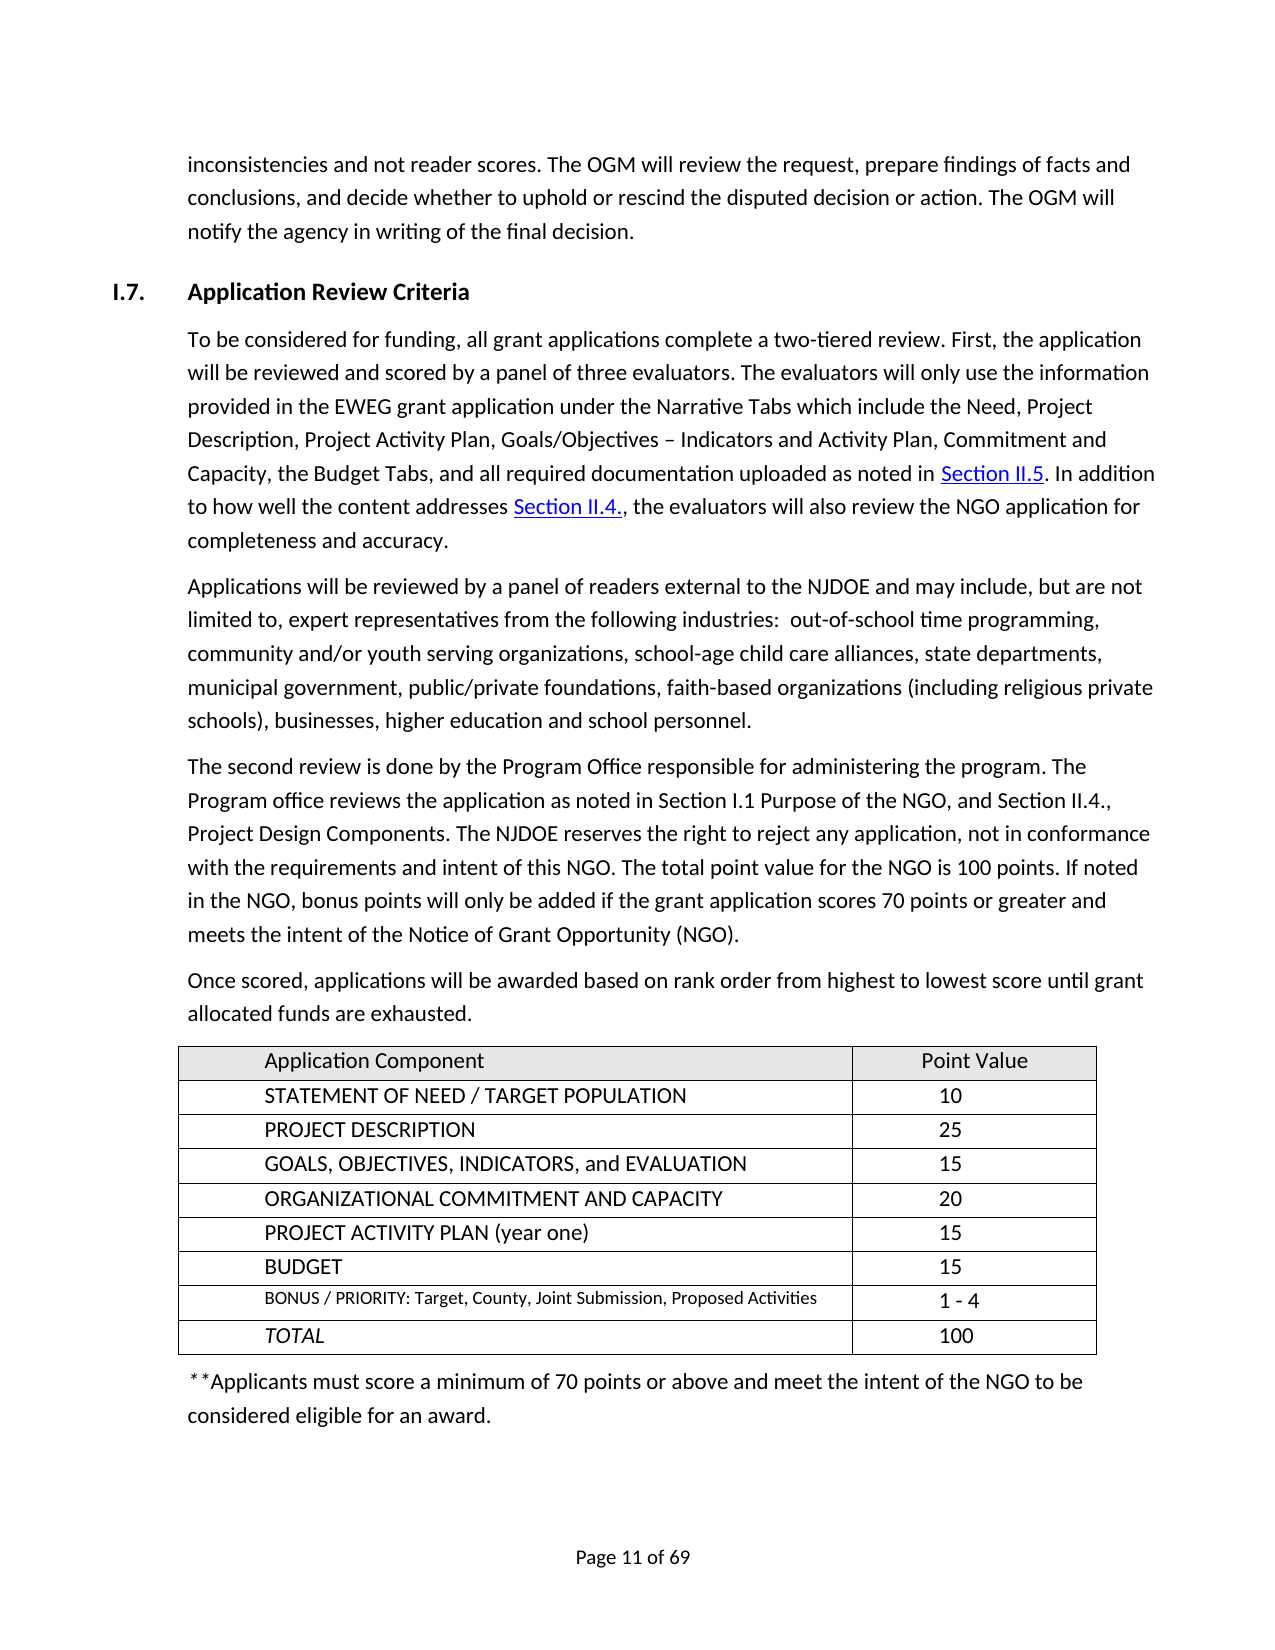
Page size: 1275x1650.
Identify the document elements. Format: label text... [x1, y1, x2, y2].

text The second review is done by the Program Office responsible for administering the program. The Program office reviews the application as noted in Section I.1 Purpose of the NGO, and Section II.4., Project Design Components. The NJDOE reserves the right to reject any application, not in conformance with the requirements and intent of this NGO. The total point value for the NGO is 100 points. If noted in the NGO, bonus points will only be added if the grant application scores 70 points or greater and meets the intent of the Notice of Grant Opportunity (NGO). [187, 752, 1162, 948]
text Applications will be reviewed by a panel of readers external to the NJDOE and may include, but are not limited to, expert representatives from the following industries: out-of-school time programming, community and/or youth serving organizations, school-age child care alliances, state departments, municipal government, public/private foundations, faith-based organizations (including religious private schools), businesses, higher education and school personnel. [187, 572, 1162, 734]
subtitle Application Review Criteria [112, 276, 1162, 306]
table_cell 15 [853, 1149, 1096, 1183]
table_cell 25 [853, 1115, 1096, 1148]
table_cell BONUS / PRIORITY: Target, County, Joint Submission, Proposed Activities [179, 1286, 852, 1320]
table_cell 10 [853, 1081, 1096, 1114]
table_cell PROJECT DESCRIPTION [179, 1115, 852, 1148]
table_cell 1 - 4 [853, 1286, 1096, 1320]
table_cell 100 [853, 1321, 1096, 1354]
table_cell ORGANIZATIONAL COMMITMENT AND CAPACITY [179, 1184, 852, 1217]
table_cell GOALS, OBJECTIVES, INDICATORS, and EVALUATION [179, 1149, 852, 1183]
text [187, 150, 1162, 245]
table_header Point Value [853, 1047, 1096, 1080]
text **Applicants must score a minimum of 70 points or above and meet the intent of the NGO to be considered eligible for an award. [187, 1367, 1162, 1429]
table_cell TOTAL [179, 1321, 852, 1354]
text Once scored, applications will be awarded based on rank order from highest to lowest score until grant allocated funds are exhausted. [187, 966, 1162, 1027]
table_header Application Component [179, 1047, 852, 1080]
table_cell STATEMENT OF NEED / TARGET POPULATION [179, 1081, 852, 1114]
table_cell BUDGET [179, 1252, 852, 1285]
table_cell 15 [853, 1218, 1096, 1251]
table_cell 20 [853, 1184, 1096, 1217]
text To be considered for funding, all grant applications complete a two-tiered review. First, the application will be reviewed and scored by a panel of three evaluators. The evaluators will only use the information provided in the EWEG grant application under the Narrative Tabs which include the Need, Project Description, Project Activity Plan, Goals/Objectives – Indicators and Activity Plan, Commitment and Capacity, the Budget Tabs, and all required documentation uploaded as noted in Section II.5. In addition to how well the content addresses Section II.4., the evaluators will also review the NGO application for completeness and accuracy. [187, 325, 1162, 554]
table_cell 15 [853, 1252, 1096, 1285]
table_cell PROJECT ACTIVITY PLAN (year one) [179, 1218, 852, 1251]
